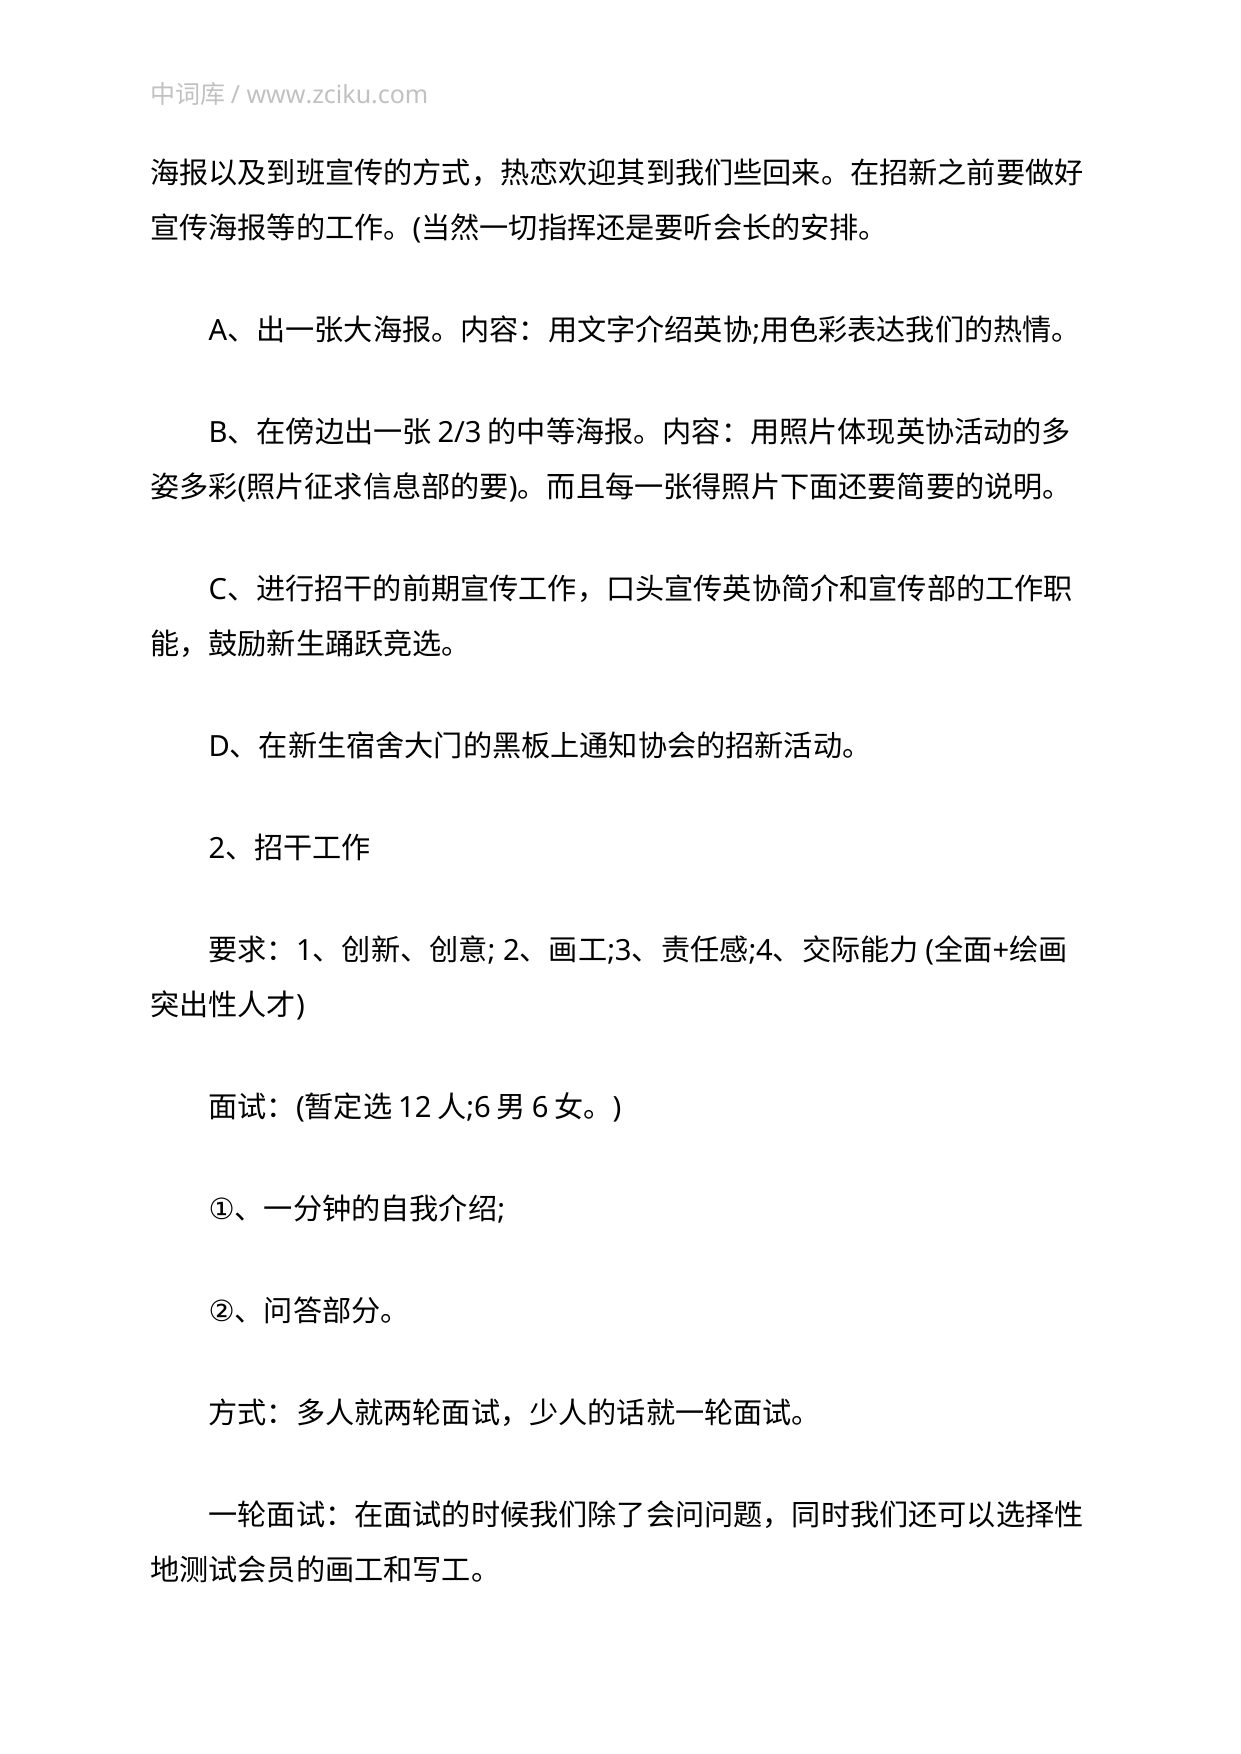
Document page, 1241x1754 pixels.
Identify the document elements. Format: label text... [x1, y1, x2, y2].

text 面试：(暂定选12人;6男6女。) [150, 1083, 1090, 1126]
text 一轮面试：在面试的时候我们除了会问问题，同时我们还可以选择性地测试会员的画工和写工。 [150, 1491, 1090, 1588]
text 要求：1、创新、创意; 2、画工;3、责任感;4、交际能力 (全面+绘画突出性人才) [150, 927, 1090, 1024]
text 2、招干工作 [150, 824, 1090, 867]
text D、在新生宿舍大门的黑板上通知协会的招新活动。 [150, 723, 1090, 765]
text ①、一分钟的自我介绍; [150, 1186, 1090, 1228]
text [150, 150, 1090, 247]
text B、在傍边出一张2/3的中等海报。内容：用照片体现英协活动的多姿多彩(照片征求信息部的要)。而且每一张得照片下面还要简要的说明。 [150, 409, 1090, 506]
text A、出一张大海报。内容：用文字介绍英协;用色彩表达我们的热情。 [150, 307, 1090, 349]
text ②、问答部分。 [150, 1287, 1090, 1330]
text 方式：多人就两轮面试，少人的话就一轮面试。 [150, 1389, 1090, 1432]
text C、进行招干的前期宣传工作，口头宣传英协简介和宣传部的工作职能，鼓励新生踊跃竞选。 [150, 566, 1090, 663]
